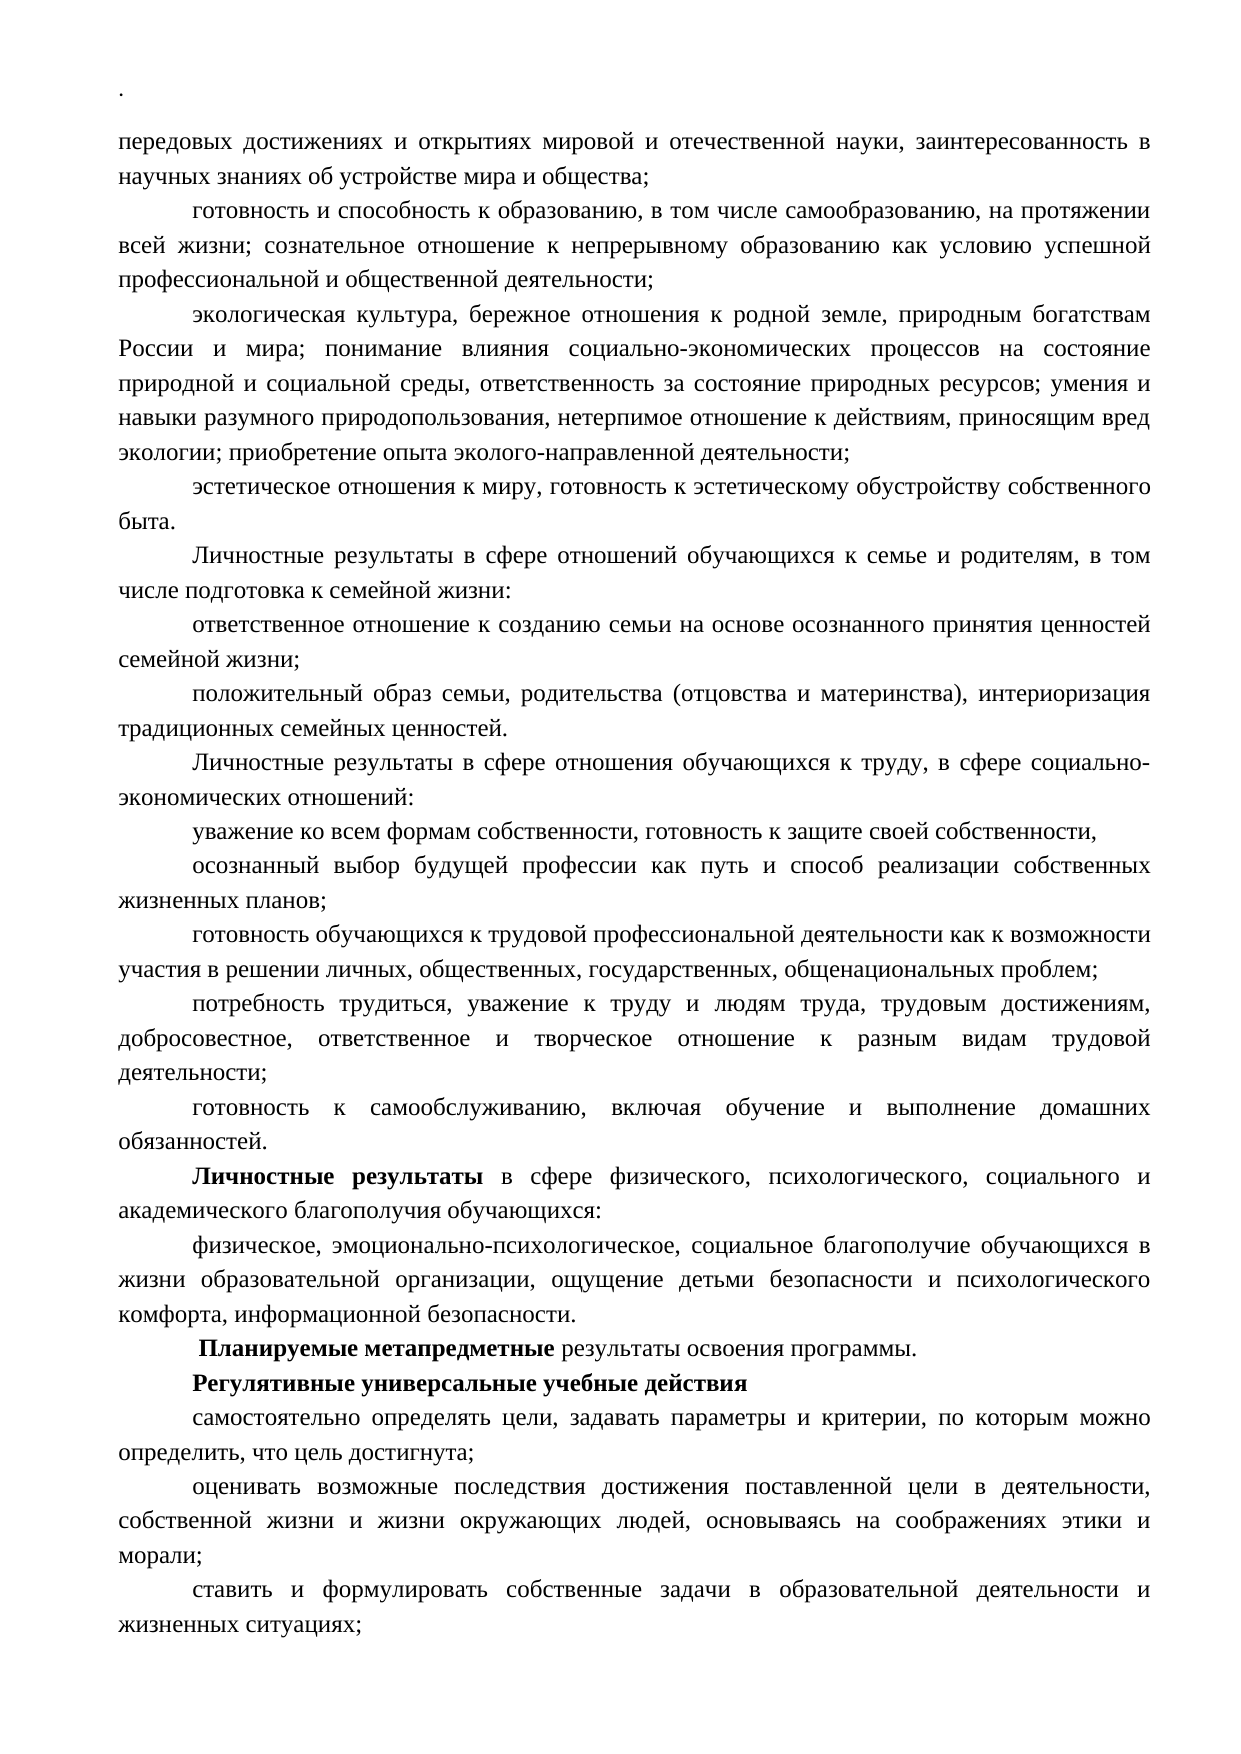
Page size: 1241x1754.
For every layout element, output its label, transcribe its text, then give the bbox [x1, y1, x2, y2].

text Личностные результаты в сфере физического, психологического, социального и академического благополучия обучающихся: [118, 1161, 1152, 1224]
text самостоятельно определять цели, задавать параметры и критерии, по которым можно определить, что цель достигнута; [118, 1402, 1152, 1465]
text ответственное отношение к созданию семьи на основе осознанного принятия ценностей семейной жизни; [118, 609, 1152, 672]
text Регулятивные универсальные учебные действия [118, 1368, 1152, 1396]
text готовность обучающихся к трудовой профессиональной деятельности как к возможности участия в решении личных, общественных, государственных, общенациональных проблем; [118, 919, 1152, 983]
text оценивать возможные последствия достижения поставленной цели в деятельности, собственной жизни и жизни окружающих людей, основываясь на соображениях этики и морали; [118, 1471, 1152, 1569]
text физическое, эмоционально-психологическое, социальное благополучие обучающихся в жизни образовательной организации, ощущение детьми безопасности и психологического комфорта, информационной безопасности. [118, 1230, 1152, 1327]
text Личностные результаты в сфере отношений обучающихся к семье и родителям, в том числе подготовка к семейной жизни: [118, 540, 1152, 603]
text ставить и формулировать собственные задачи в образовательной деятельности и жизненных ситуациях; [118, 1574, 1152, 1638]
text эстетическое отношения к миру, готовность к эстетическому обустройству собственного быта. [118, 471, 1152, 534]
text готовность к самообслуживанию, включая обучение и выполнение домашних обязанностей. [118, 1092, 1152, 1155]
text потребность трудиться, уважение к труду и людям труда, трудовым достижениям, добросовестное, ответственное и творческое отношение к разным видам трудовой деятельности; [118, 988, 1152, 1086]
text Личностные результаты в сфере отношения обучающихся к труду, в сфере социально-экономических отношений: [118, 747, 1152, 810]
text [118, 126, 1152, 190]
text готовность и способность к образованию, в том числе самообразованию, на протяжении всей жизни; сознательное отношение к непрерывному образованию как условию успешной профессиональной и общественной деятельности; [118, 195, 1152, 293]
text положительный образ семьи, родительства (отцовства и материнства), интериоризация традиционных семейных ценностей. [118, 678, 1152, 741]
text осознанный выбор будущей профессии как путь и способ реализации собственных жизненных планов; [118, 851, 1152, 914]
text уважение ко всем формам собственности, готовность к защите своей собственности, [118, 816, 1152, 845]
text Планируемые метапредметные результаты освоения программы. [118, 1333, 1152, 1362]
text экологическая культура, бережное отношения к родной земле, природным богатствам России и мира; понимание влияния социально-экономических процессов на состояние природной и социальной среды, ответственность за состояние природных ресурсов; умения и навыки разумного природопользования, нетерпимое отношение к действиям, приносящим вред экологии; приобретение опыта эколого-направленной деятельности; [118, 299, 1152, 466]
